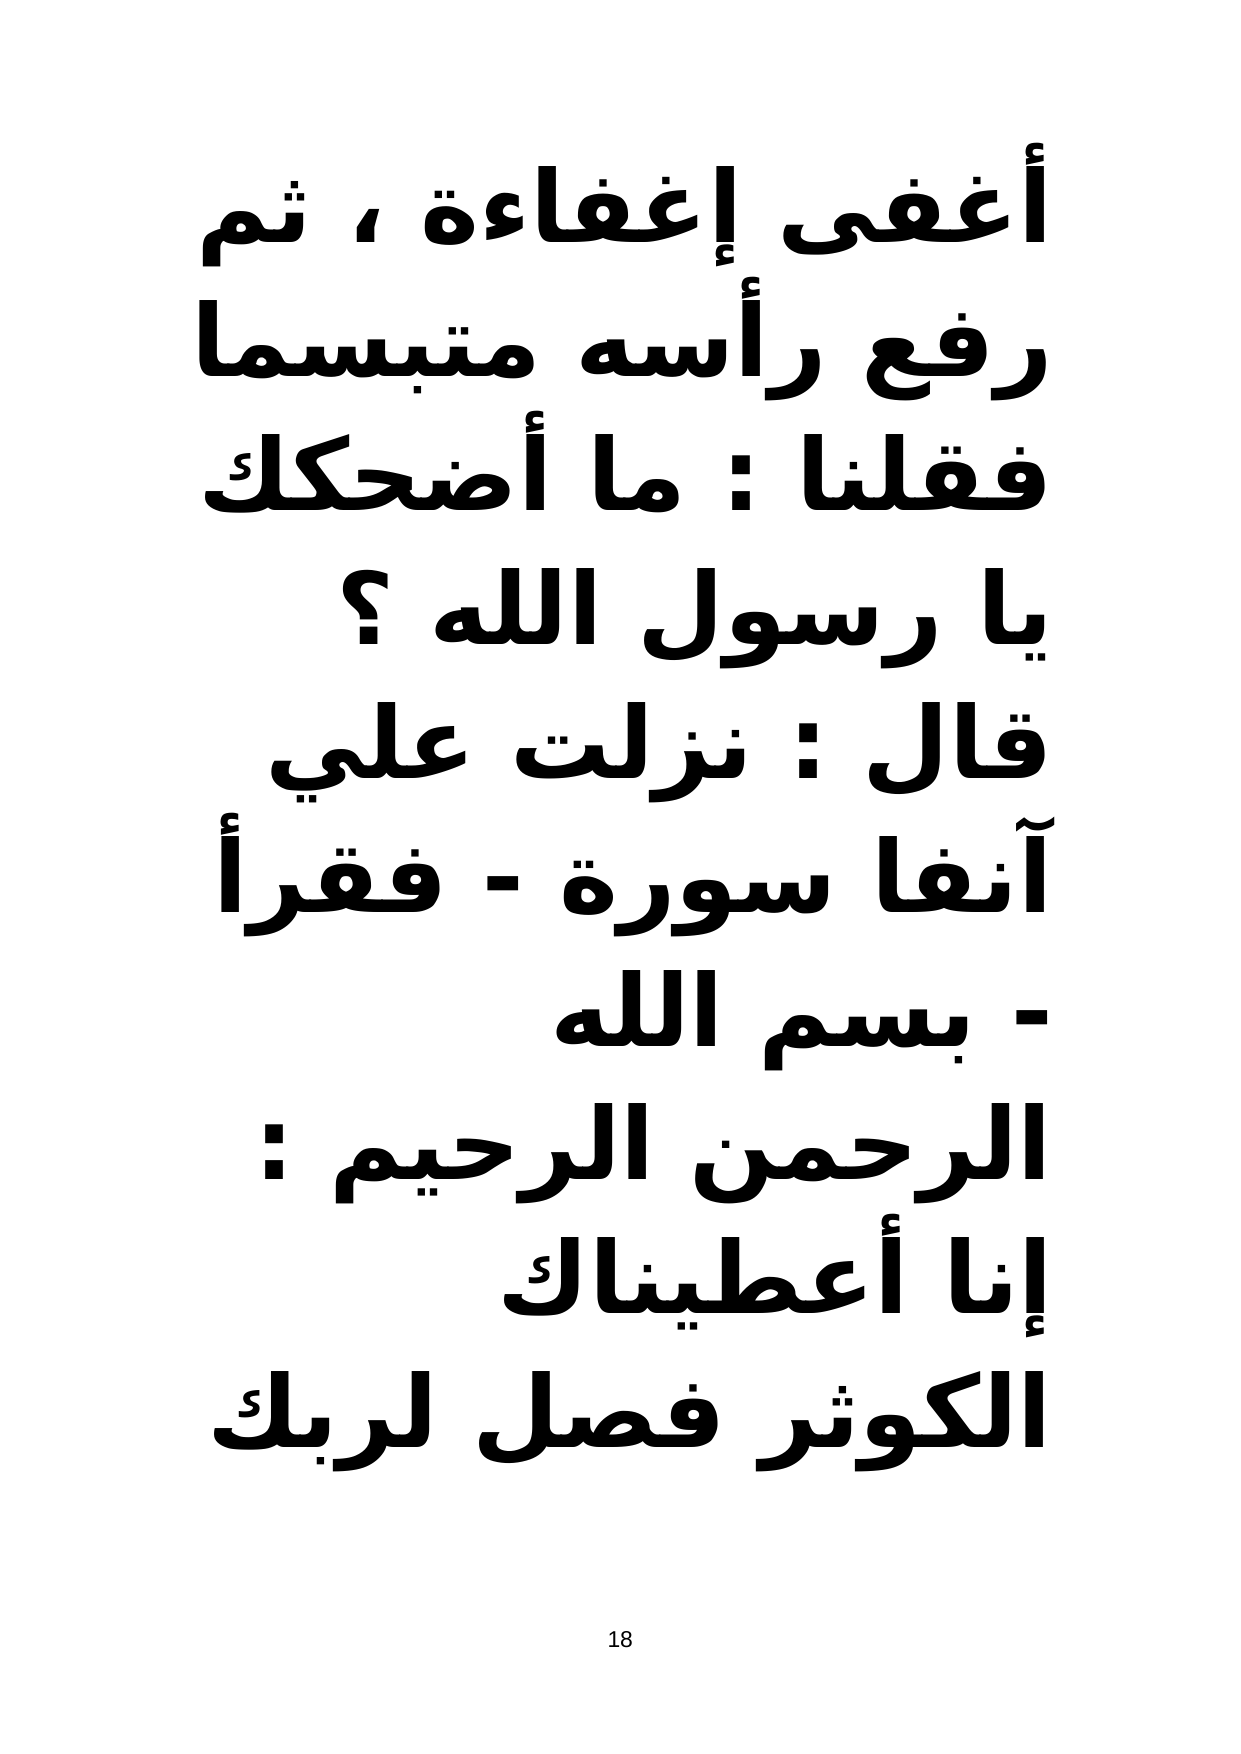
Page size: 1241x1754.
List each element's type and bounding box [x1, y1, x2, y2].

text [187, 150, 1053, 1471]
